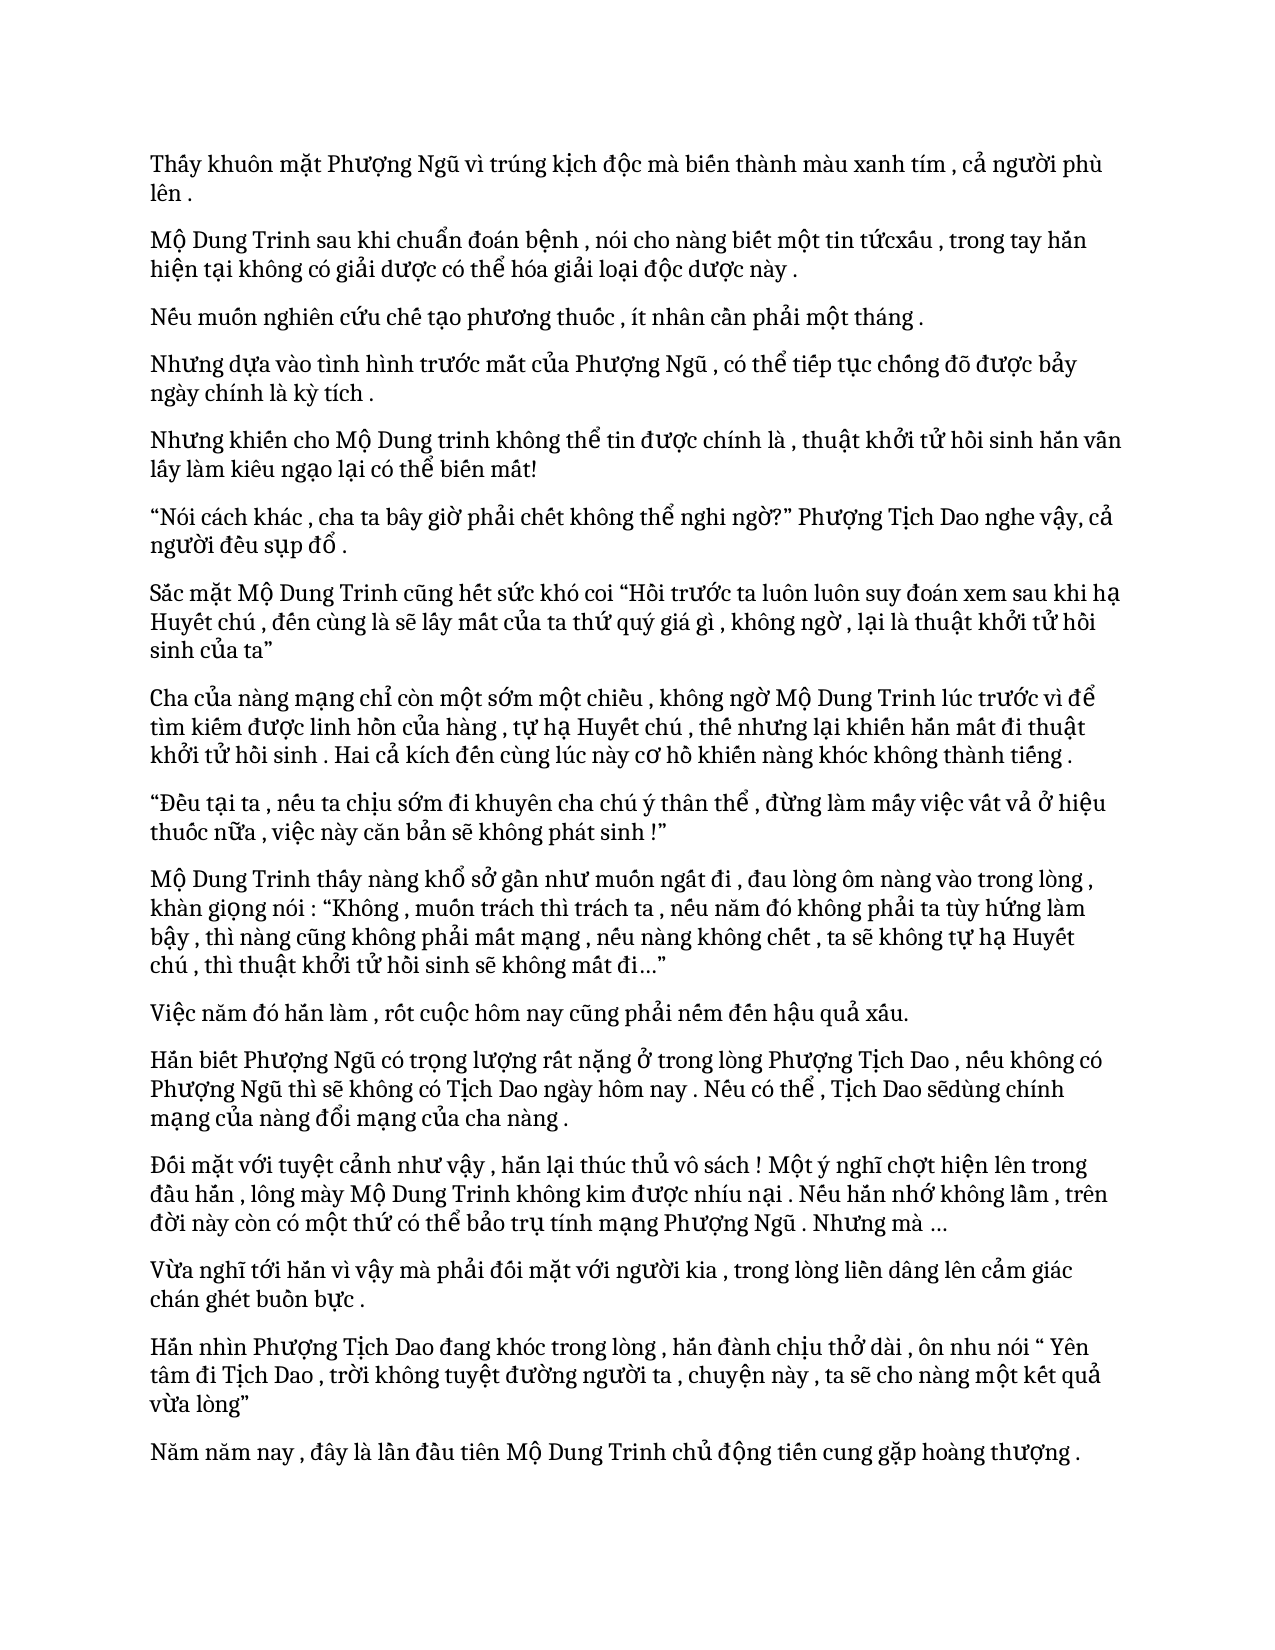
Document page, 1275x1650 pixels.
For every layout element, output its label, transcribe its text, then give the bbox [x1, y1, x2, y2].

text Việc năm đó hắn làm , rốt cuộc hôm nay cũng phải nếm đến hậu quả xấu. [150, 999, 1125, 1027]
text Đối mặt với tuyệt cảnh như vậy , hắn lại thúc thủ vô sách ! Một ý nghĩ chợt hiện lên trong đầu hắn , lông mày Mộ Dung Trinh không kim được nhíu nại . Nếu hắn nhớ không lầm , trên đời này còn có một thứ có thể bảo trụ tính mạng Phượng Ngũ . Nhưng mà … [150, 1151, 1125, 1237]
text Nhưng khiến cho Mộ Dung trinh không thể tin được chính là , thuật khởi tử hồi sinh hắn vẫn lấy làm kiêu ngạo lại có thể biến mất! [150, 426, 1125, 484]
text Nếu muốn nghiên cứu chế tạo phương thuốc , ít nhân cần phải một tháng . [150, 302, 1125, 331]
text “Đều tại ta , nếu ta chịu sớm đi khuyên cha chú ý thân thể , đừng làm mấy việc vất vả ở hiệu thuốc nữa , việc này căn bản sẽ không phát sinh !” [150, 789, 1125, 846]
text Hắn nhìn Phượng Tịch Dao đang khóc trong lòng , hắn đành chịu thở dài , ôn nhu nói “ Yên tâm đi Tịch Dao , trời không tuyệt đường người ta , chuyện này , ta sẽ cho nàng một kết quả vừa lòng” [150, 1332, 1125, 1419]
text Cha của nàng mạng chỉ còn một sớm một chiều , không ngờ Mộ Dung Trinh lúc trước vì để tìm kiếm được linh hồn của hàng , tự hạ Huyết chú , thế nhưng lại khiến hắn mất đi thuật khởi tử hồi sinh . Hai cả kích đến cùng lúc này cơ hồ khiến nàng khóc không thành tiếng . [150, 684, 1125, 770]
text Mộ Dung Trinh thấy nàng khổ sở gần như muốn ngất đi , đau lòng ôm nàng vào trong lòng , khàn giọng nói : “Không , muốn trách thì trách ta , nếu năm đó không phải ta tùy hứng làm bậy , thì nàng cũng không phải mất mạng , nếu nàng không chết , ta sẽ không tự hạ Huyết chú , thì thuật khởi tử hồi sinh sẽ không mất đi…” [150, 865, 1125, 980]
text Mộ Dung Trinh sau khi chuẩn đoán bệnh , nói cho nàng biết một tin tứcxấu , trong tay hắn hiện tại không có giải dược có thể hóa giải loại độc dược này . [150, 226, 1125, 284]
text Năm năm nay , đây là lần đầu tiên Mộ Dung Trinh chủ động tiến cung gặp hoàng thượng . [150, 1437, 1125, 1466]
text Nhưng dựa vào tình hình trước mắt của Phượng Ngũ , có thể tiếp tục chống đõ được bảy ngày chính là kỳ tích . [150, 350, 1125, 407]
text Sắc mặt Mộ Dung Trinh cũng hết sức khó coi “Hồi trước ta luôn luôn suy đoán xem sau khi hạ Huyết chú , đến cùng là sẽ lấy mất của ta thứ quý giá gì , không ngờ , lại là thuật khởi tử hồi sinh của ta” [150, 579, 1125, 665]
text Thấy khuôn mặt Phượng Ngũ vì trúng kịch độc mà biến thành màu xanh tím , cả người phù lên . [150, 150, 1125, 207]
text Vừa nghĩ tới hắn vì vậy mà phải đối mặt với người kia , trong lòng liền dâng lên cảm giác chán ghét buồn bực . [150, 1256, 1125, 1314]
text “Nói cách khác , cha ta bây giờ phải chết không thể nghi ngờ?” Phượng Tịch Dao nghe vậy, cả người đều sụp đổ . [150, 502, 1125, 560]
text Hắn biết Phượng Ngũ có trọng lượng rất nặng ở trong lòng Phượng Tịch Dao , nếu không có Phượng Ngũ thì sẽ không có Tịch Dao ngày hôm nay . Nếu có thể , Tịch Dao sẽdùng chính mạng của nàng đổi mạng của cha nàng . [150, 1046, 1125, 1132]
